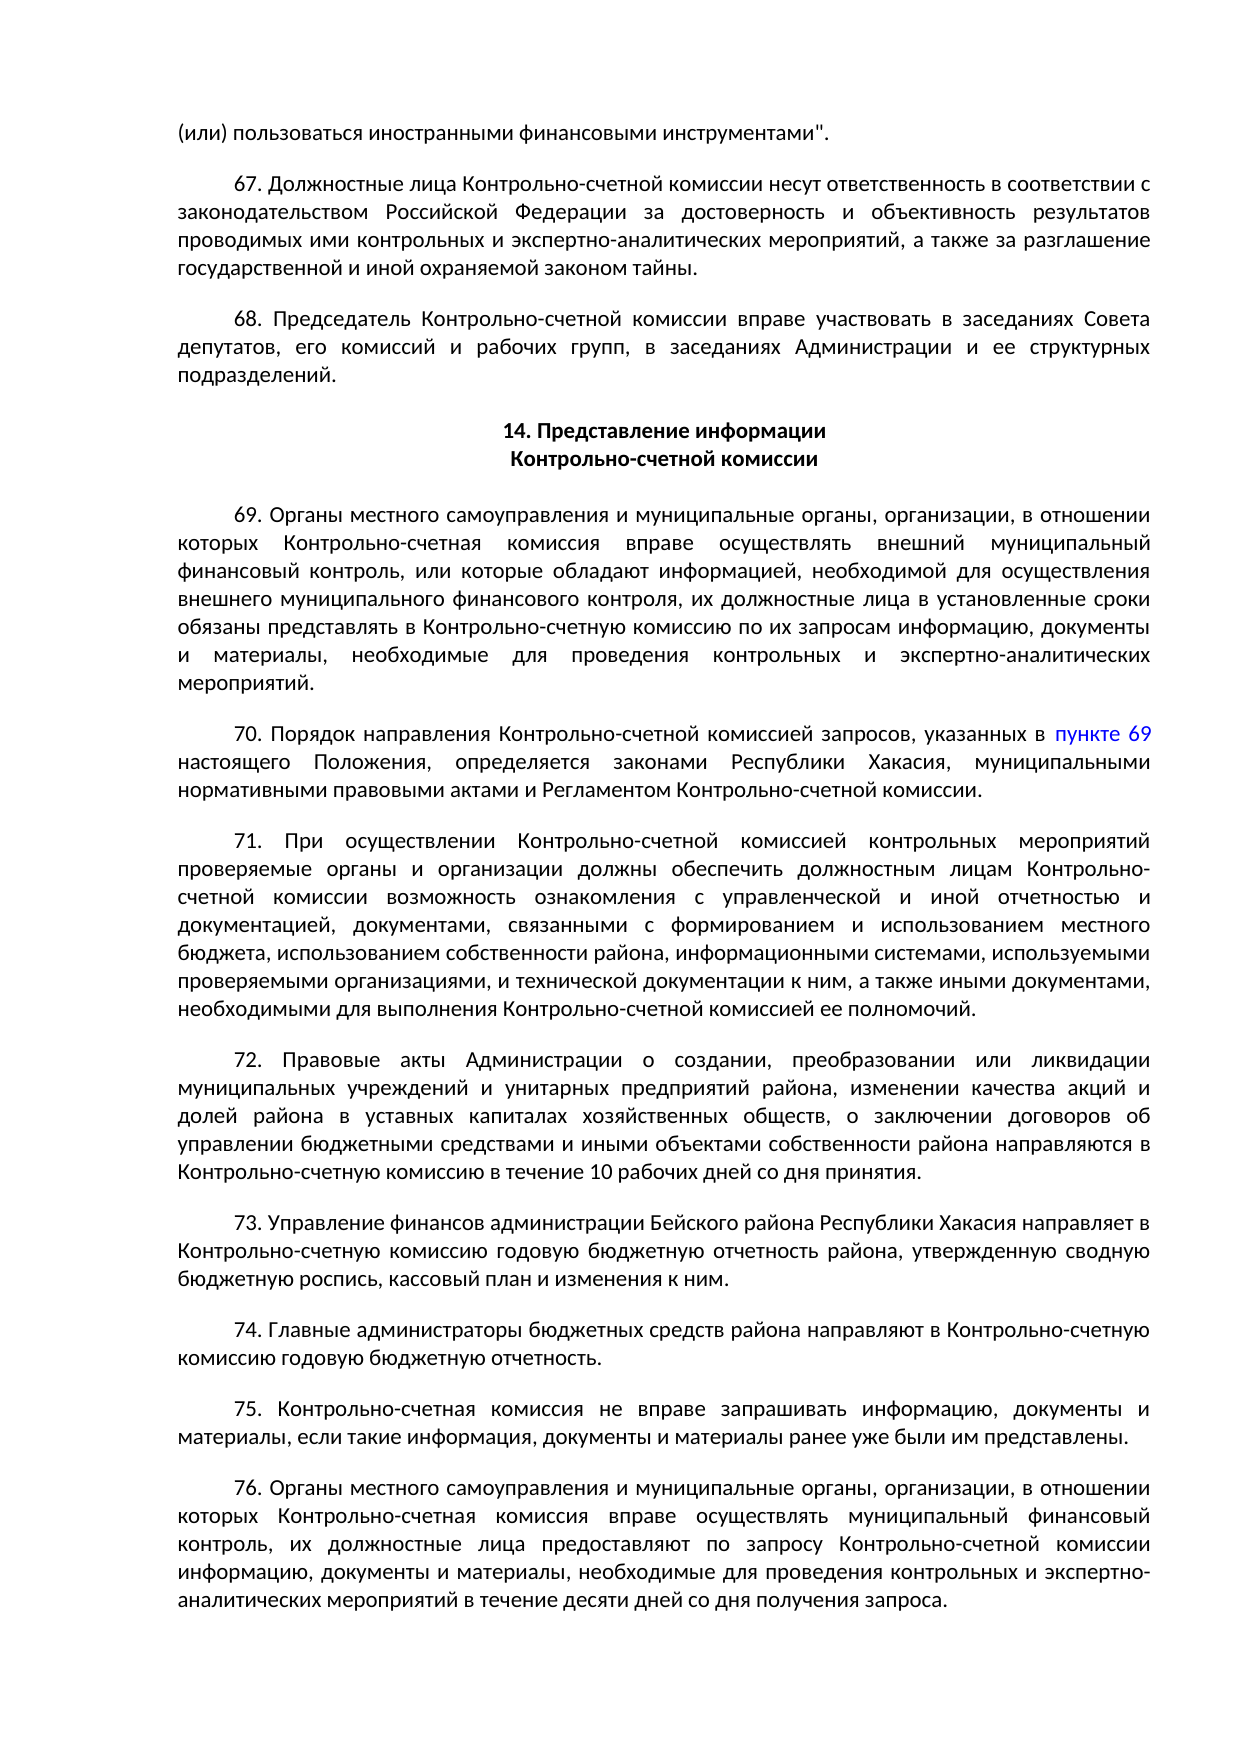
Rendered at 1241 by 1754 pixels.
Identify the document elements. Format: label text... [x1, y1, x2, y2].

text 76. Органы местного самоуправления и муниципальные органы, организации, в отношении которых Контрольно-счетная комиссия вправе осуществлять муниципальный финансовый контроль, их должностные лица предоставляют по запросу Контрольно-счетной комиссии информацию, документы и материалы, необходимые для проведения контрольных и экспертно-аналитических мероприятий в течение десяти дней со дня получения запроса. [177, 1473, 1152, 1613]
text 74. Главные администраторы бюджетных средств района направляют в Контрольно-счетную комиссию годовую бюджетную отчетность. [177, 1315, 1152, 1371]
title Контрольно-счетной комиссии [177, 444, 1152, 472]
text 69. Органы местного самоуправления и муниципальные органы, организации, в отношении которых Контрольно-счетная комиссия вправе осуществлять внешний муниципальный финансовый контроль, или которые обладают информацией, необходимой для осуществления внешнего муниципального финансового контроля, их должностные лица в установленные сроки обязаны представлять в Контрольно-счетную комиссию по их запросам информацию, документы и материалы, необходимые для проведения контрольных и экспертно-аналитических мероприятий. [177, 500, 1152, 696]
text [177, 118, 1152, 146]
text 68. Председатель Контрольно-счетной комиссии вправе участвовать в заседаниях Совета депутатов, его комиссий и рабочих групп, в заседаниях Администрации и ее структурных подразделений. [177, 304, 1152, 388]
text 72. Правовые акты Администрации о создании, преобразовании или ликвидации муниципальных учреждений и унитарных предприятий района, изменении качества акций и долей района в уставных капиталах хозяйственных обществ, о заключении договоров об управлении бюджетными средствами и иными объектами собственности района направляются в Контрольно-счетную комиссию в течение 10 рабочих дней со дня принятия. [177, 1045, 1152, 1185]
text 67. Должностные лица Контрольно-счетной комиссии несут ответственность в соответствии с законодательством Российской Федерации за достоверность и объективность результатов проводимых ими контрольных и экспертно-аналитических мероприятий, а также за разглашение государственной и иной охраняемой законом тайны. [177, 169, 1152, 281]
text 70. Порядок направления Контрольно-счетной комиссией запросов, указанных в пункте 69 настоящего Положения, определяется законами Республики Хакасия, муниципальными нормативными правовыми актами и Регламентом Контрольно-счетной комиссии. [177, 719, 1152, 803]
text 71. При осуществлении Контрольно-счетной комиссией контрольных мероприятий проверяемые органы и организации должны обеспечить должностным лицам Контрольно-счетной комиссии возможность ознакомления с управленческой и иной отчетностью и документацией, документами, связанными с формированием и использованием местного бюджета, использованием собственности района, информационными системами, используемыми проверяемыми организациями, и технической документации к ним, а также иными документами, необходимыми для выполнения Контрольно-счетной комиссией ее полномочий. [177, 826, 1152, 1022]
text 73. Управление финансов администрации Бейского района Республики Хакасия направляет в Контрольно-счетную комиссию годовую бюджетную отчетность района, утвержденную сводную бюджетную роспись, кассовый план и изменения к ним. [177, 1208, 1152, 1292]
title 14. Представление информации [177, 416, 1152, 444]
text 75. Контрольно-счетная комиссия не вправе запрашивать информацию, документы и материалы, если такие информация, документы и материалы ранее уже были им представлены. [177, 1394, 1152, 1450]
